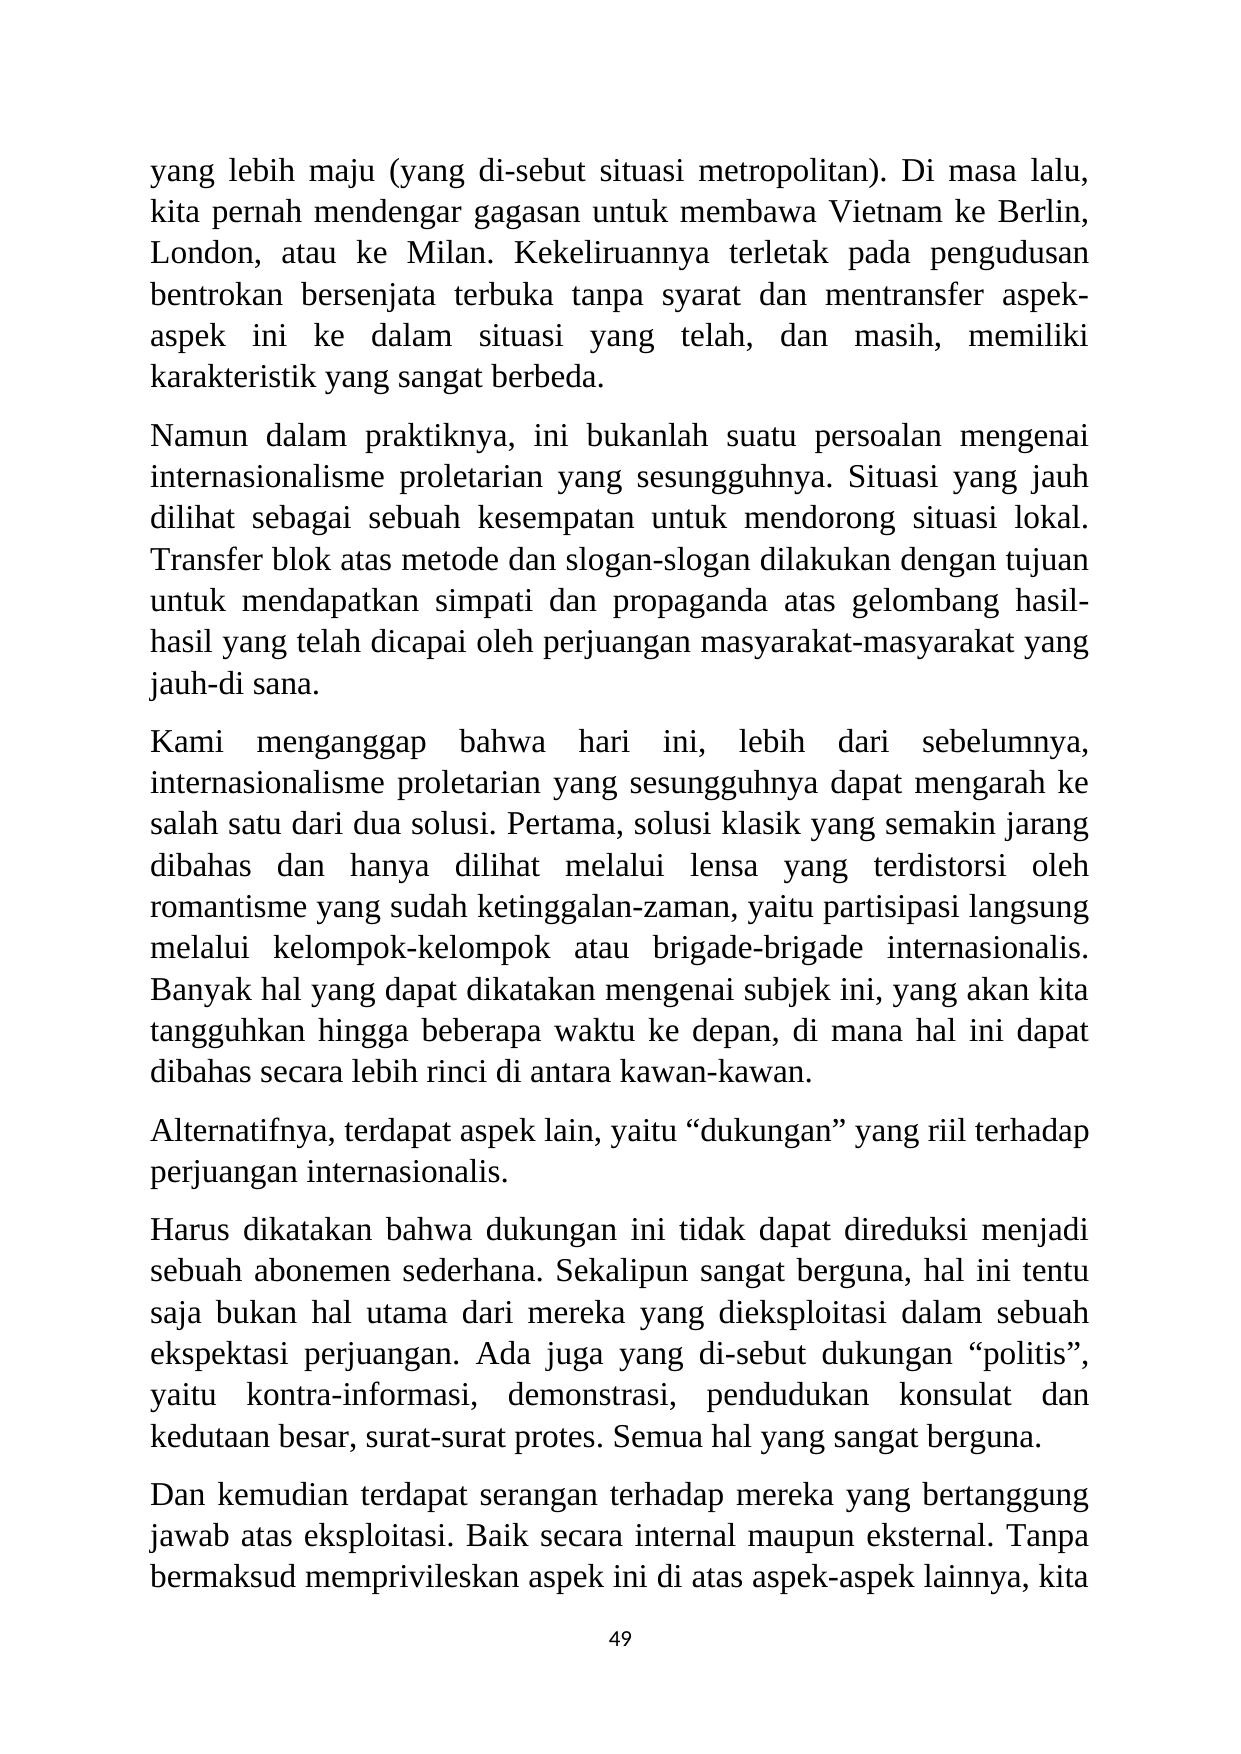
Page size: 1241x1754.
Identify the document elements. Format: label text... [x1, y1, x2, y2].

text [150, 150, 1090, 395]
text Kami menganggap bahwa hari ini, lebih dari sebelumnya, internasionalisme proletarian yang sesungguhnya dapat mengarah ke salah satu dari dua solusi. Pertama, solusi klasik yang semakin jarang dibahas dan hanya dilihat melalui lensa yang terdistorsi oleh romantisme yang sudah ketinggalan-zaman, yaitu partisipasi langsung melalui kelompok-kelompok atau brigade-brigade internasionalis. Banyak hal yang dapat dikatakan mengenai subjek ini, yang akan kita tangguhkan hingga beberapa waktu ke depan, di mana hal ini dapat dibahas secara lebih rinci di antara kawan-kawan. [150, 721, 1090, 1090]
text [150, 1474, 1090, 1595]
text Harus dikatakan bahwa dukungan ini tidak dapat direduksi menjadi sebuah abonemen sederhana. Sekalipun sangat berguna, hal ini tentu saja bukan hal utama dari mereka yang dieksploitasi dalam sebuah ekspektasi perjuangan. Ada juga yang di-sebut dukungan “politis”, yaitu kontra-informasi, demonstrasi, pendudukan konsulat dan kedutaan besar, surat-surat protes. Semua hal yang sangat berguna. [150, 1209, 1090, 1454]
text Namun dalam praktiknya, ini bukanlah suatu persoalan mengenai internasionalisme proletarian yang sesungguhnya. Situasi yang jauh dilihat sebagai sebuah kesempatan untuk mendorong situasi lokal. Transfer blok atas metode dan slogan-slogan dilakukan dengan tujuan untuk mendapatkan simpati dan propaganda atas gelombang hasil-hasil yang telah dicapai oleh perjuangan masyarakat-masyarakat yang jauh-di sana. [150, 415, 1090, 701]
text Alternatifnya, terdapat aspek lain, yaitu “dukungan” yang riil terhadap perjuangan internasionalis. [150, 1110, 1090, 1189]
